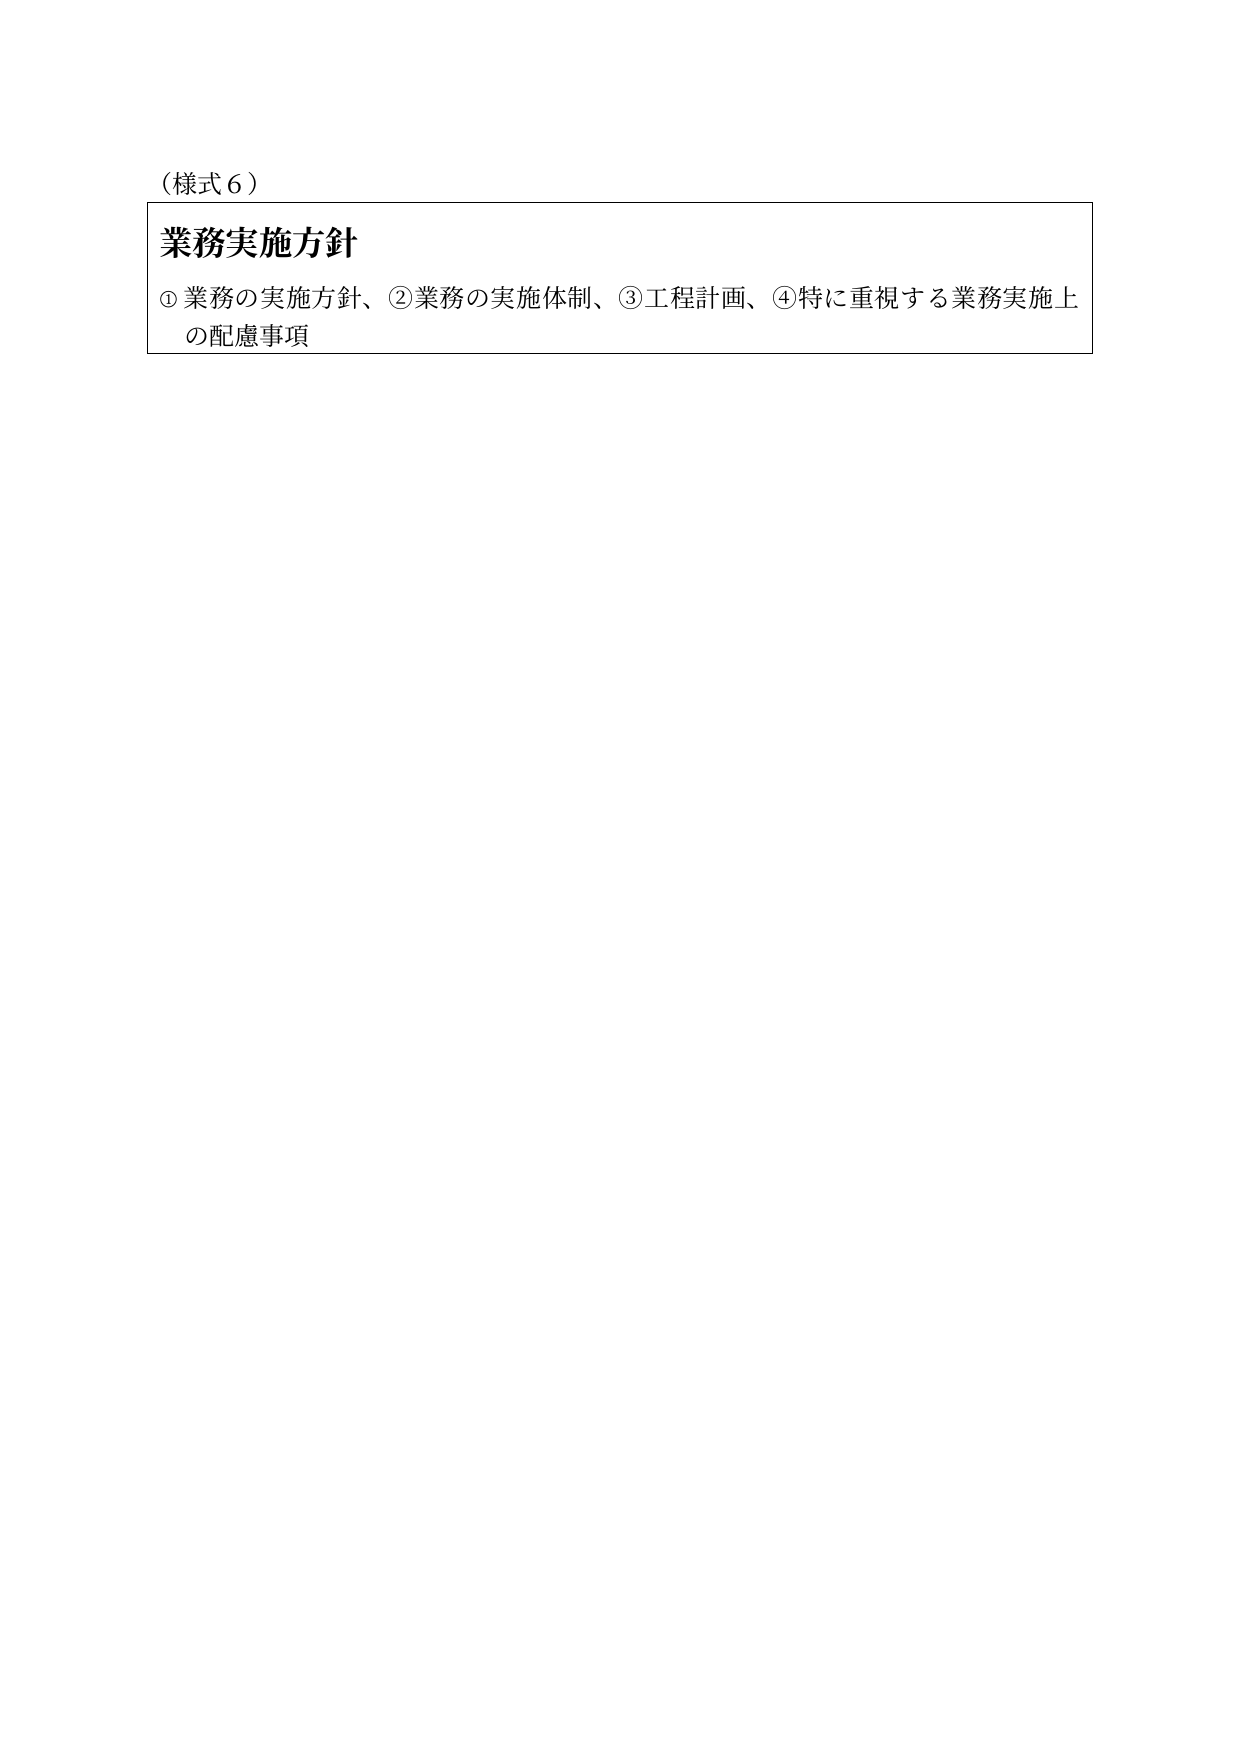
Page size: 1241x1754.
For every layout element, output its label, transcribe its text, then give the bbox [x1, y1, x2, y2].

text （様式６） [148, 164, 1092, 202]
table_header 業務実施方針 ①業務の実施方針、②業務の実施体制、③工程計画、④特に重視する業務実施上の配慮事項 [148, 203, 1092, 353]
